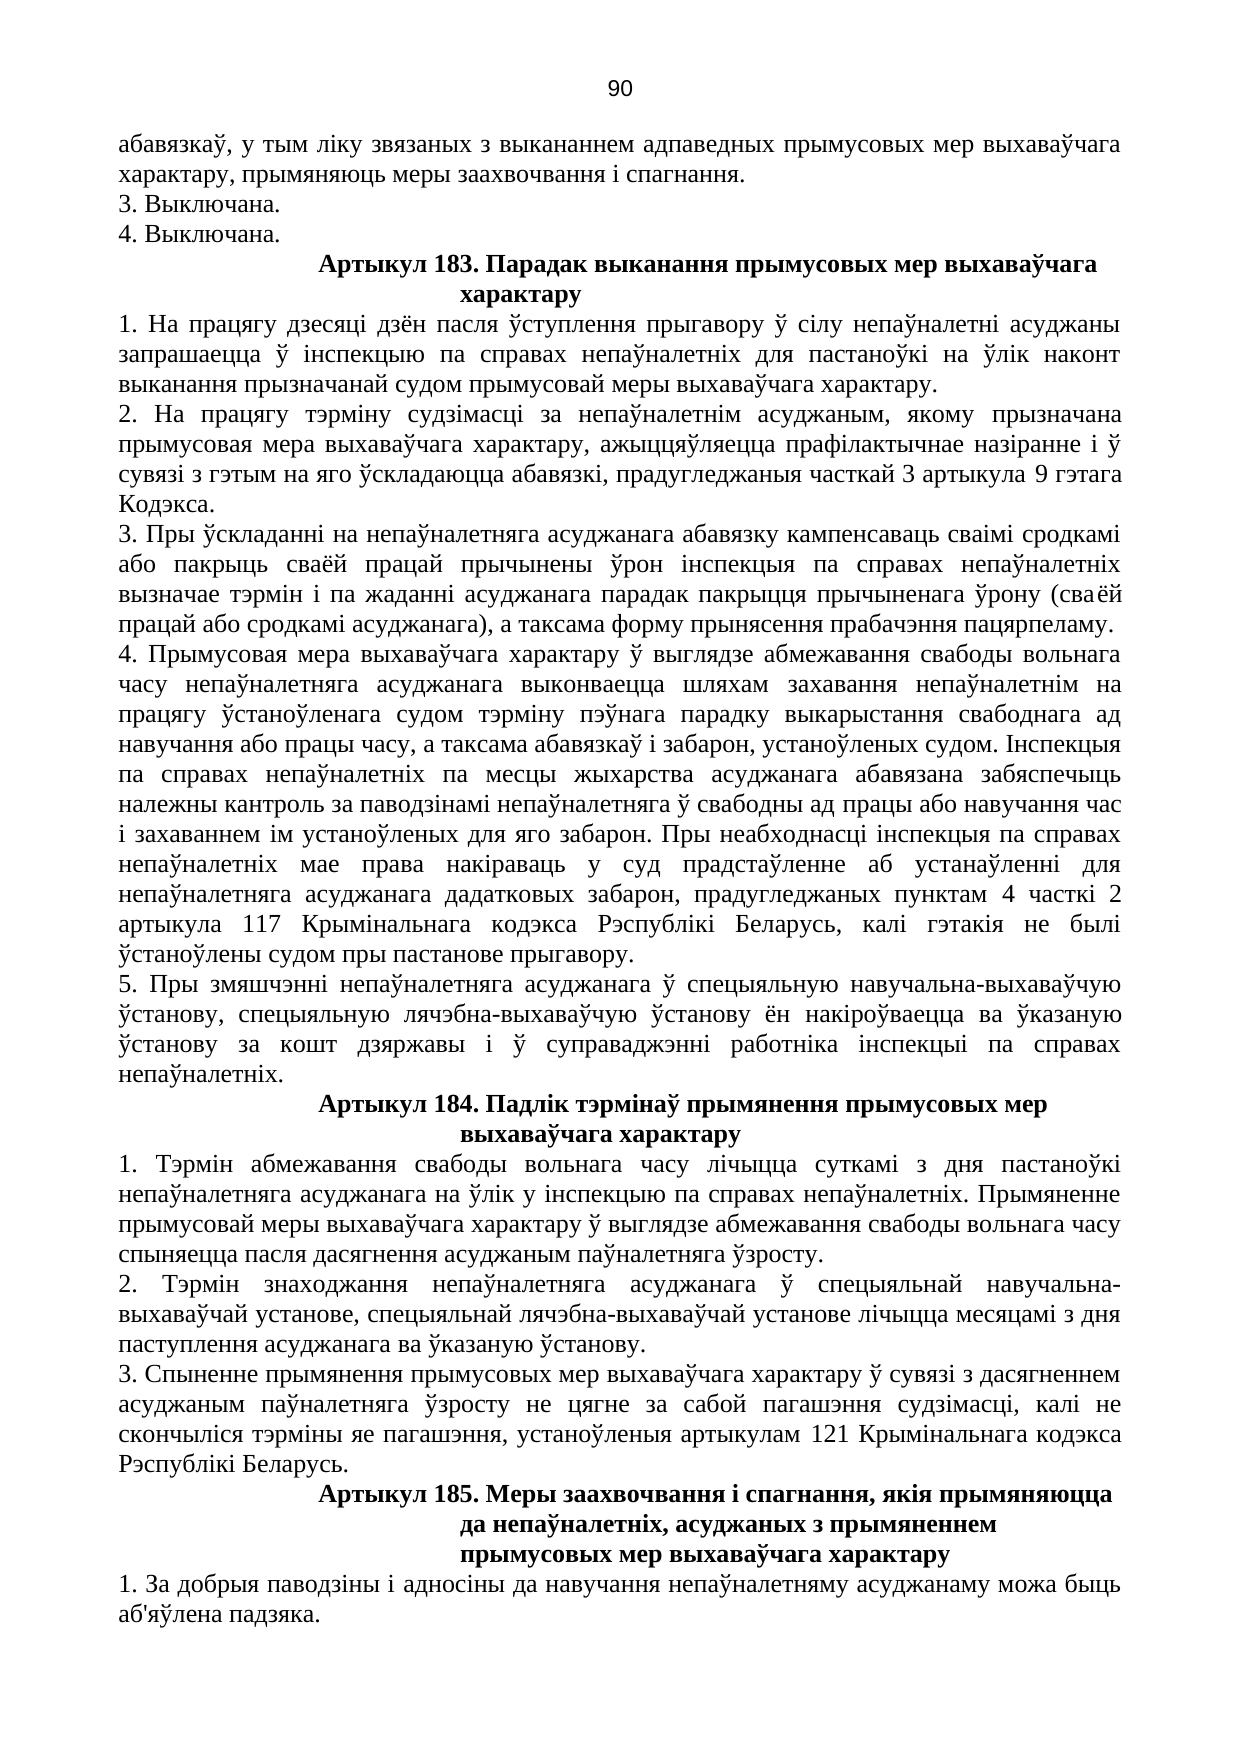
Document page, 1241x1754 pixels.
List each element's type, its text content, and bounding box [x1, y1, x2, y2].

text 4. Выключана. [118, 218, 1122, 248]
text 3. Выключана. [118, 188, 1122, 218]
text 3. Пры ўскладанні на непаўналетняга асуджанага абавязку кампенсаваць сваімі сродкамі або пакрыць сваёй працай прычынены ўрон інспекцыя па справах непаўналетніх вызначае тэрмін і па жаданні асуджанага парадак пакрыцця прычыненага ўрону (сваёй працай або сродкамі асуджанага), а таксама форму прынясення прабачэння пацярпеламу. [118, 518, 1122, 638]
text 1. Тэрмін абмежавання свабоды вольнага часу лічыцца суткамі з дня пастаноўкі непаўналетняга асуджанага на ўлік у інспекцыю па справах непаўналетніх. Прымяненне прымусовай меры выхаваўчага характару ў выглядзе абмежавання свабоды вольнага часу спыняецца пасля дасягнення асуджаным паўналетняга ўзросту. [118, 1148, 1122, 1268]
text Артыкул 184. Падлік тэрмінаў прымянення прымусовых мер выхаваўчага характару [258, 1088, 1122, 1148]
text 1. За добрыя паводзіны і адносіны да навучання непаўналетняму асуджанаму можа быць аб'яўлена падзяка. [118, 1568, 1122, 1628]
text 2. На працягу тэрміну судзімасці за непаўналетнім асуджаным, якому прызначана прымусовая мера выхаваўчага характару, ажыццяўляецца прафілактычнае назіранне і ў сувязі з гэтым на яго ўскладаюцца абавязкі, прадугледжаныя часткай 3 артыкула 9 гэтага Кодэкса. [118, 398, 1122, 518]
text Артыкул 183. Парадак выканання прымусовых мер выхаваўчага характару [258, 248, 1122, 308]
text 2. Тэрмін знаходжання непаўналетняга асуджанага ў спецыяльнай навучальна-выхаваўчай установе, спецыяльнай лячэбна-выхаваўчай установе лічыцца месяцамі з дня паступлення асуджанага ва ўказаную ўстанову. [118, 1268, 1122, 1358]
text 5. Пры змяшчэнні непаўналетняга асуджанага ў спецыяльную навучальна-выхаваўчую ўстанову, спецыяльную лячэбна-выхаваўчую ўстанову ён накіроўваецца ва ўказаную ўстанову за кошт дзяржавы і ў суправаджэнні работніка інспекцыі па справах непаўналетніх. [118, 968, 1122, 1088]
text 1. На працягу дзесяці дзён пасля ўступлення прыгавору ў сілу непаўналетні асуджаны запрашаецца ў інспекцыю па справах непаўналетніх для пастаноўкі на ўлік наконт выканання прызначанай судом прымусовай меры выхаваўчага характару. [118, 308, 1122, 398]
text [118, 128, 1122, 188]
text 3. Спыненне прымянення прымусовых мер выхаваўчага характару ў сувязі з дасягненнем асуджаным паўналетняга ўзросту не цягне за сабой пагашэння судзімасці, калі не скончыліся тэрміны яе пагашэння, устаноўленыя артыкулам 121 Крымінальнага кодэкса Рэспублікі Беларусь. [118, 1358, 1122, 1478]
text Артыкул 185. Меры заахвочвання і спагнання, якія прымяняюцца да непаўналетніх, асуджаных з прымяненнем прымусовых мер выхаваўчага характару [258, 1478, 1122, 1568]
text 4. Прымусовая мера выхаваўчага характару ў выглядзе абмежавання свабоды вольнага часу непаўналетняга асуджанага выконваецца шляхам захавання непаўналетнім на працягу ўстаноўленага судом тэрміну пэўнага парадку выкарыстання свабоднага ад навучання або працы часу, а таксама абавязкаў і забарон, устаноўленых судом. Інспекцыя па справах непаўналетніх па месцы жыхарства асуджанага абавязана забяспечыць належны кантроль за паводзінамі непаўналетняга ў свабодны ад працы або навучання час і захаваннем ім устаноўленых для яго забарон. Пры неабходнасці інспекцыя па справах непаўналетніх мае права накіраваць у суд прадстаўленне аб устанаўленні для непаўналетняга асуджанага дадатковых забарон, прадугледжаных пунктам 4 часткі 2 артыкула 117 Крымінальнага кодэкса Рэспублікі Беларусь, калі гэтакія не былі ўстаноўлены судом пры пастанове прыгавору. [118, 638, 1122, 968]
